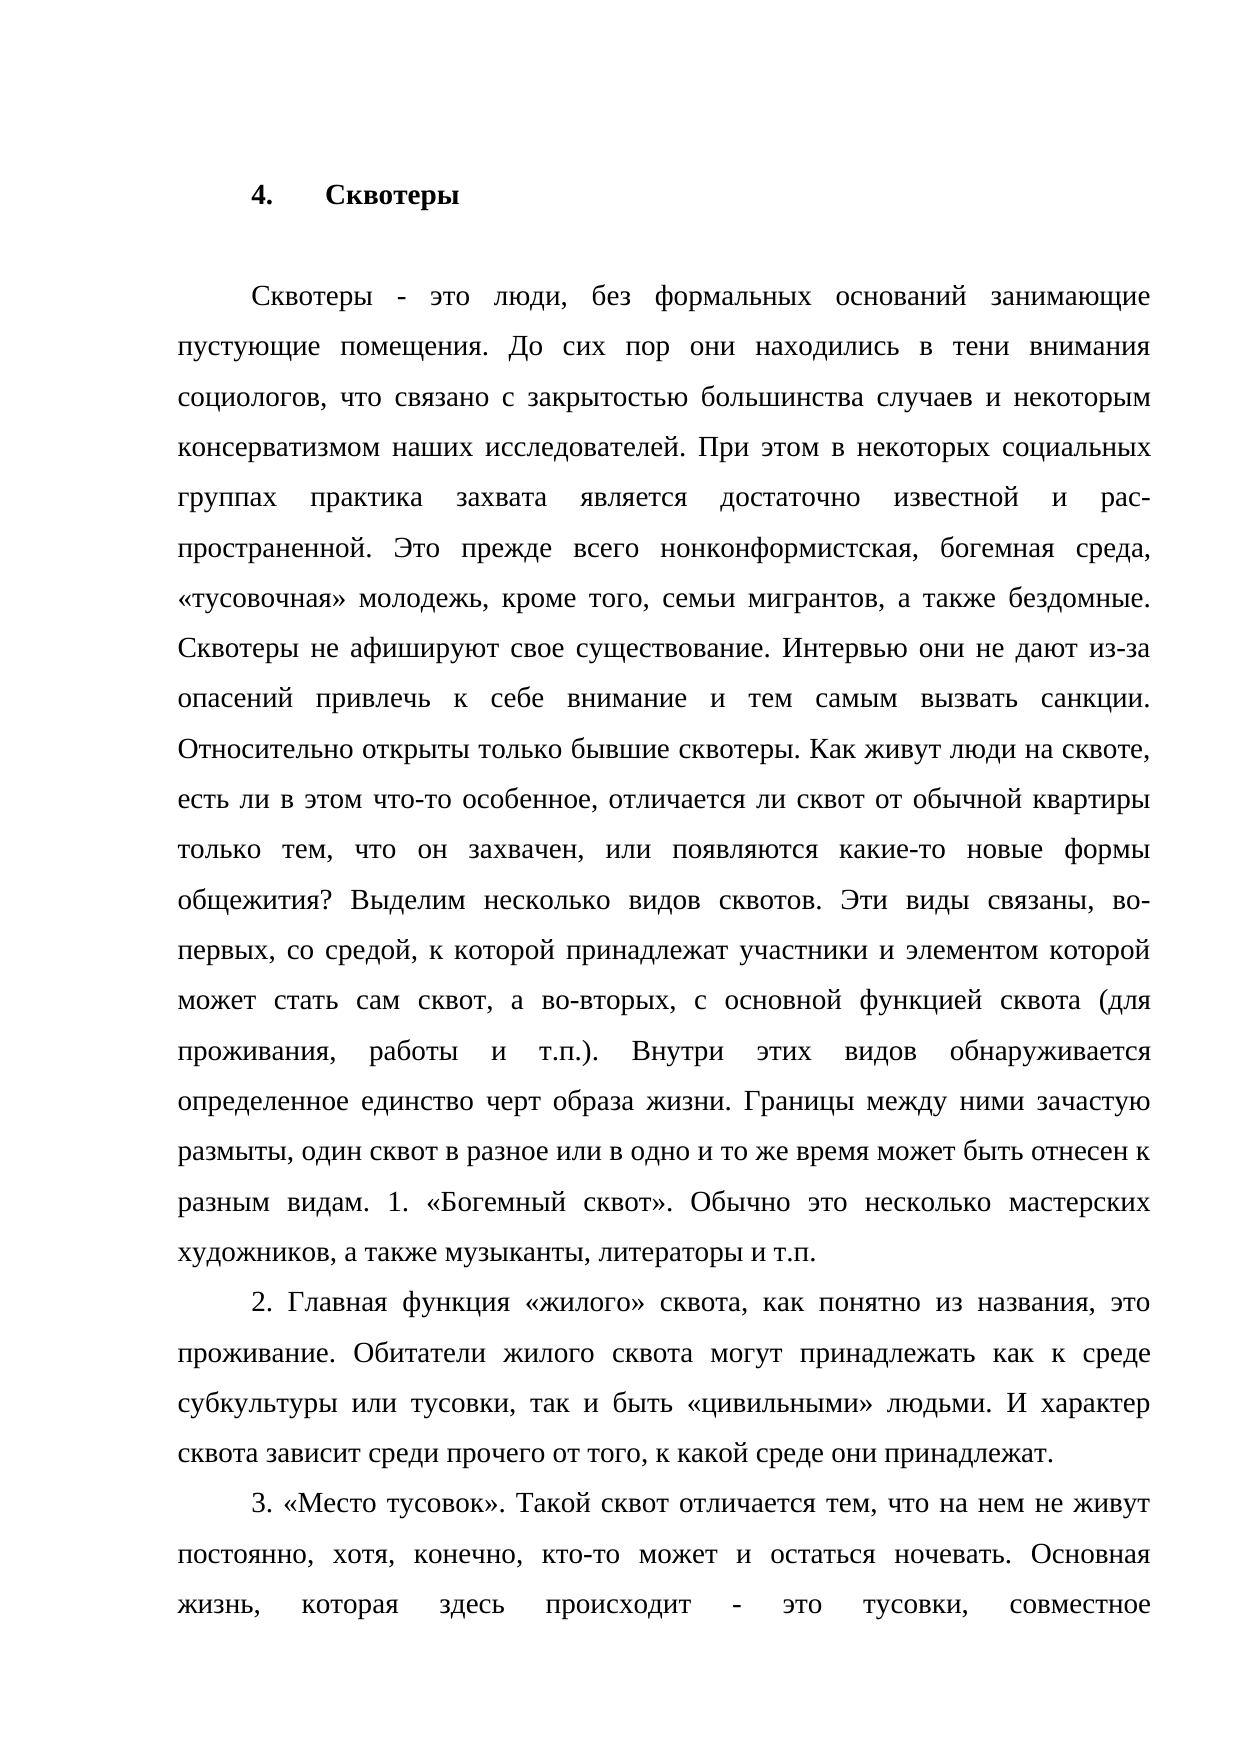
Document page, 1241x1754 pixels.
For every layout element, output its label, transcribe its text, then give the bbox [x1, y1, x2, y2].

text 2. Главная функция «жилого» сквота, как понятно из названия, это проживание. Обитатели жилого сквота могут принадлежать как к среде субкультуры или тусовки, так и быть «цивильными» людьми. И характер сквота зависит среди прочего от того, к какой среде они принадлежат. [177, 1284, 1152, 1469]
text Сквотеры - это люди, без формальных оснований занимающие пустующие помещения. До сих пор они находились в тени внимания социологов, что связано с закрытостью большинства случаев и некоторым консерватизмом наших исследователей. При этом в некоторых социальных группах практика захвата является достаточно известной и рас-пространенной. Это прежде всего нонконформистская, богемная среда, «тусовочная» молодежь, кроме того, семьи мигрантов, а также бездомные. Сквотеры не афишируют свое существование. Интервью они не дают из-за опасений привлечь к себе внимание и тем самым вызвать санкции. Относительно открыты только бывшие сквотеры. Как живут люди на сквоте, есть ли в этом что-то особенное, отличается ли сквот от обычной квартиры только тем, что он захвачен, или появляются какие-то новые формы общежития? Выделим несколько видов сквотов. Эти виды связаны, во-первых, со средой, к которой принадлежат участники и элементом которой может стать сам сквот, а во-вторых, с основной функцией сквота (для проживания, работы и т.п.). Внутри этих видов обнаруживается определенное единство черт образа жизни. Границы между ними зачастую размыты, один сквот в разное или в одно и то же время может быть отнесен к разным видам. 1. «Богемный сквот». Обычно это несколько мастерских художников, а также музыканты, литераторы и т.п. [177, 278, 1152, 1268]
list Сквотеры [177, 177, 1152, 211]
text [177, 1486, 1152, 1620]
